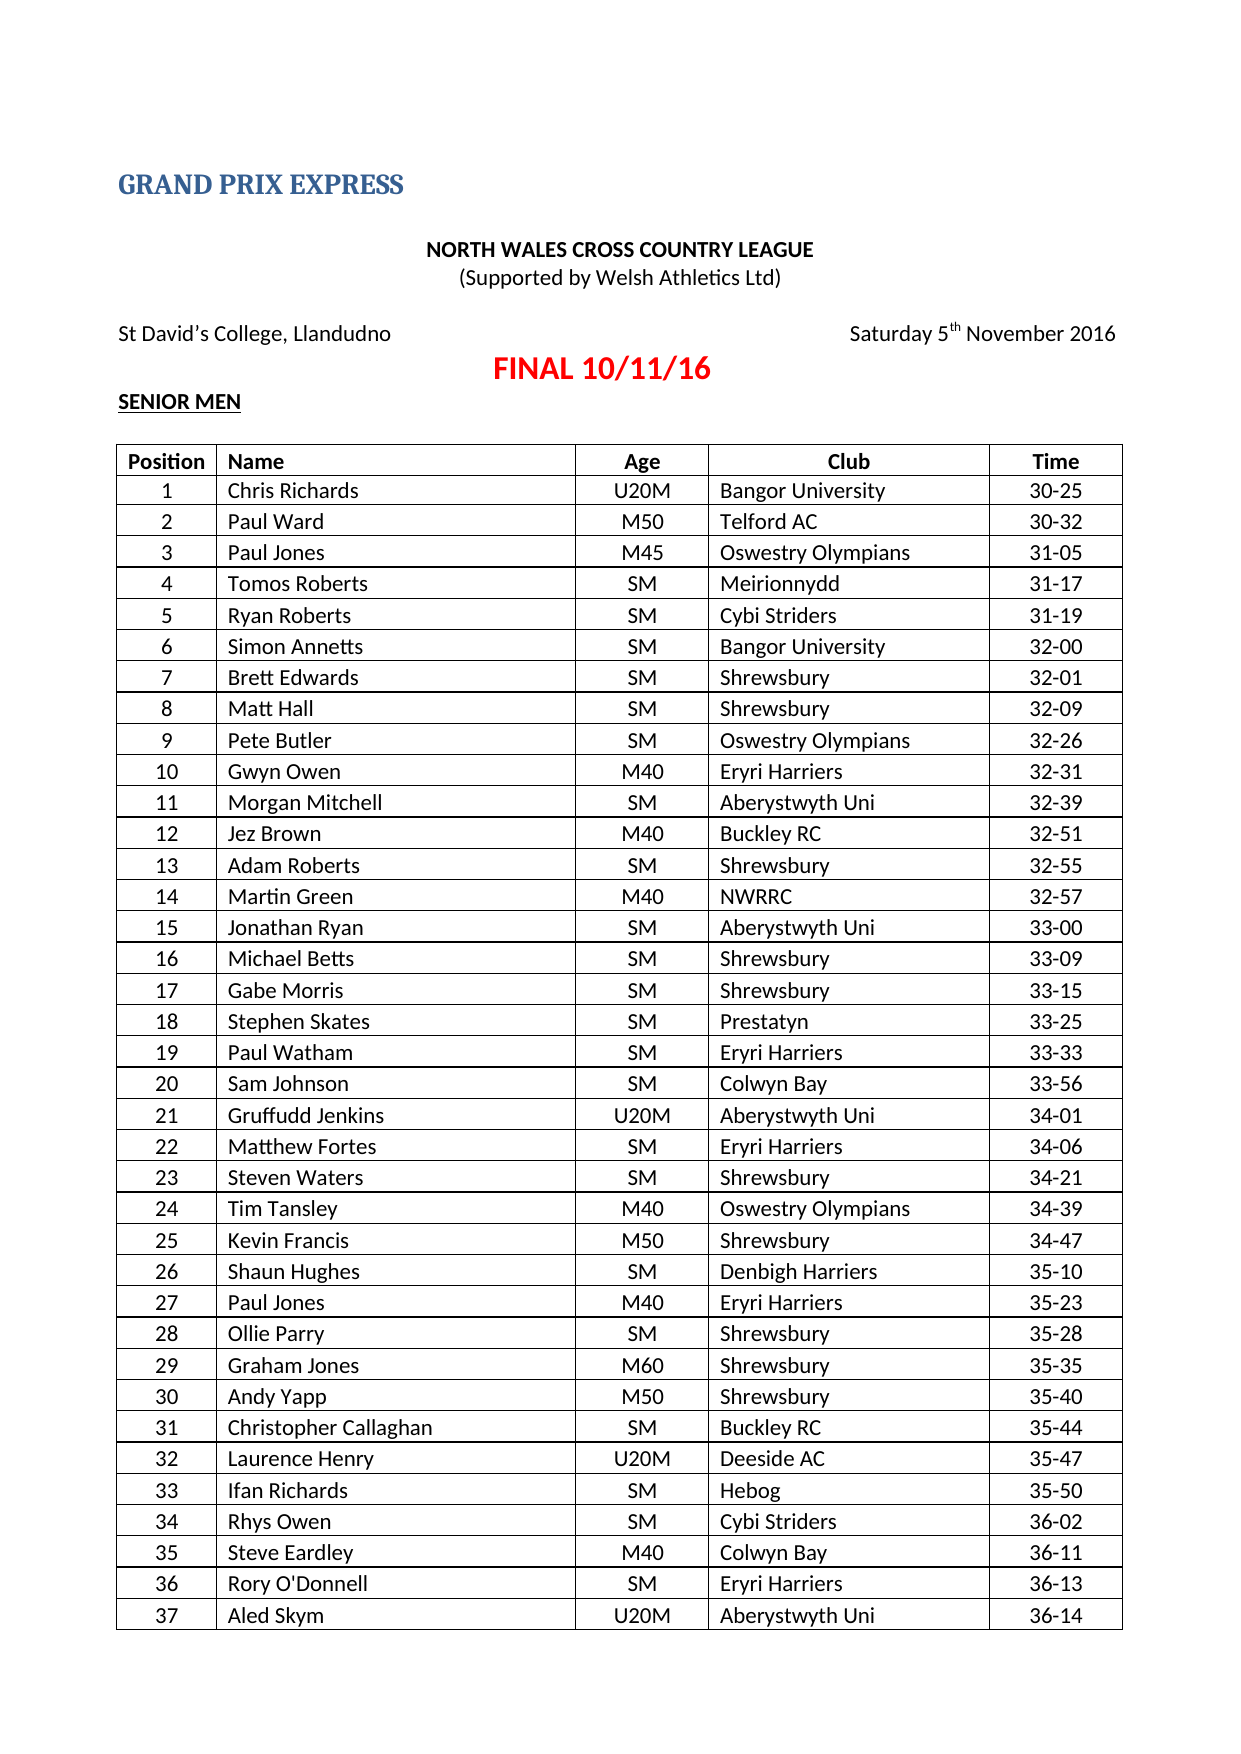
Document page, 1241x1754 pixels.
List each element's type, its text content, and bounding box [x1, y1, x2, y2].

table_cell Steven Waters [217, 1161, 575, 1191]
table_cell Shrewsbury [709, 661, 989, 691]
text NORTH WALES CROSS COUNTRY LEAGUE [118, 235, 1122, 263]
table_cell 35-47 [990, 1443, 1122, 1473]
table_cell Shaun Hughes [217, 1255, 575, 1285]
table_cell Oswestry Olympians [709, 536, 989, 566]
table_cell Aberystwyth Uni [709, 911, 989, 941]
table_cell 32-26 [990, 724, 1122, 754]
table_cell 24 [117, 1193, 216, 1223]
table_cell Buckley RC [709, 818, 989, 848]
table_cell Shrewsbury [709, 1224, 989, 1254]
table_cell 32-00 [990, 630, 1122, 660]
table_cell 32-51 [990, 818, 1122, 848]
table_cell Telford AC [709, 505, 989, 535]
table_cell 33 [117, 1474, 216, 1504]
table_cell SM [576, 974, 708, 1004]
table_cell Tomos Roberts [217, 568, 575, 598]
table_cell 21 [117, 1099, 216, 1129]
text FINAL 10/11/16 [118, 347, 1122, 387]
table_cell SM [576, 1255, 708, 1285]
table_cell Andy Yapp [217, 1380, 575, 1410]
table_cell 34-47 [990, 1224, 1122, 1254]
table_cell SM [576, 786, 708, 816]
table_cell Meirionnydd [709, 568, 989, 598]
table_cell Bangor University [709, 630, 989, 660]
table_cell 1 [117, 476, 216, 504]
table_cell 22 [117, 1130, 216, 1160]
table_cell Gabe Morris [217, 974, 575, 1004]
table_cell 31 [117, 1411, 216, 1441]
table_cell 12 [117, 818, 216, 848]
table_cell SM [576, 1036, 708, 1066]
table_cell 16 [117, 943, 216, 973]
table_cell 35-40 [990, 1380, 1122, 1410]
table_cell Shrewsbury [709, 693, 989, 723]
table_cell 36 [117, 1568, 216, 1598]
table_cell SM [576, 943, 708, 973]
text (Supported by Welsh Athletics Ltd) [118, 263, 1122, 291]
table_cell Stephen Skates [217, 1005, 575, 1035]
table_cell 35-28 [990, 1318, 1122, 1348]
table_cell Aberystwyth Uni [709, 786, 989, 816]
table_cell 37 [117, 1599, 216, 1629]
table_cell Kevin Francis [217, 1224, 575, 1254]
table_cell M50 [576, 505, 708, 535]
table_cell 2 [117, 505, 216, 535]
table_cell 31-19 [990, 599, 1122, 629]
table_cell Buckley RC [709, 1411, 989, 1441]
table_cell 10 [117, 755, 216, 785]
table_cell U20M [576, 1443, 708, 1473]
table_cell SM [576, 1161, 708, 1191]
table_cell Bangor University [709, 476, 989, 504]
table_cell SM [576, 1505, 708, 1535]
table_cell Sam Johnson [217, 1068, 575, 1098]
table_cell Michael Betts [217, 943, 575, 973]
table_cell 32-55 [990, 849, 1122, 879]
table_cell Denbigh Harriers [709, 1255, 989, 1285]
table_cell SM [576, 1068, 708, 1098]
table_cell 7 [117, 661, 216, 691]
table_cell Prestatyn [709, 1005, 989, 1035]
table_cell 34-21 [990, 1161, 1122, 1191]
table_cell M50 [576, 1380, 708, 1410]
table_cell Eryri Harriers [709, 1286, 989, 1316]
table_cell M40 [576, 818, 708, 848]
table_cell SM [576, 1411, 708, 1441]
table_cell Ifan Richards [217, 1474, 575, 1504]
table_cell M40 [576, 1193, 708, 1223]
table_cell Simon Annetts [217, 630, 575, 660]
table_cell SM [576, 630, 708, 660]
table_cell Paul Jones [217, 1286, 575, 1316]
table_cell Shrewsbury [709, 1161, 989, 1191]
table_cell SM [576, 1568, 708, 1598]
table_cell 35-50 [990, 1474, 1122, 1504]
table_header Age [576, 445, 708, 475]
table_cell Rory O'Donnell [217, 1568, 575, 1598]
table_cell Paul Watham [217, 1036, 575, 1066]
table_cell Shrewsbury [709, 1380, 989, 1410]
table_cell 20 [117, 1068, 216, 1098]
table_cell Ryan Roberts [217, 599, 575, 629]
table_cell Eryri Harriers [709, 755, 989, 785]
table_cell 19 [117, 1036, 216, 1066]
table_cell Shrewsbury [709, 974, 989, 1004]
table_cell 26 [117, 1255, 216, 1285]
table_cell 8 [117, 693, 216, 723]
table_cell Laurence Henry [217, 1443, 575, 1473]
table_cell M50 [576, 1224, 708, 1254]
table_cell 32-57 [990, 880, 1122, 910]
table_cell 18 [117, 1005, 216, 1035]
table_cell 6 [117, 630, 216, 660]
table_cell SM [576, 693, 708, 723]
table_cell 35-44 [990, 1411, 1122, 1441]
table_cell U20M [576, 476, 708, 504]
table_cell Matthew Fortes [217, 1130, 575, 1160]
table_cell 17 [117, 974, 216, 1004]
table_cell Aberystwyth Uni [709, 1099, 989, 1129]
table_cell Paul Jones [217, 536, 575, 566]
table_cell Shrewsbury [709, 1318, 989, 1348]
table_cell Ollie Parry [217, 1318, 575, 1348]
table_cell 23 [117, 1161, 216, 1191]
table_cell SM [576, 724, 708, 754]
table_cell 25 [117, 1224, 216, 1254]
table_header Time [990, 445, 1122, 475]
table_cell 15 [117, 911, 216, 941]
table_cell Rhys Owen [217, 1505, 575, 1535]
table_cell Tim Tansley [217, 1193, 575, 1223]
table_cell Shrewsbury [709, 849, 989, 879]
table_cell 11 [117, 786, 216, 816]
table_cell 35 [117, 1536, 216, 1566]
table_header Position [117, 445, 216, 475]
table_cell 33-15 [990, 974, 1122, 1004]
table_cell Shrewsbury [709, 943, 989, 973]
table_cell Cybi Striders [709, 1505, 989, 1535]
subtitle GRAND PRIX EXPRESS [118, 168, 1122, 202]
table_cell Colwyn Bay [709, 1068, 989, 1098]
table_cell Eryri Harriers [709, 1036, 989, 1066]
table_cell 9 [117, 724, 216, 754]
table_cell 33-33 [990, 1036, 1122, 1066]
table_cell Oswestry Olympians [709, 1193, 989, 1223]
text St David’s College, Llandudno Saturday 5th November 2016 [118, 319, 1122, 347]
table_cell SM [576, 1474, 708, 1504]
table_cell 36-13 [990, 1568, 1122, 1598]
table_cell M40 [576, 1536, 708, 1566]
table_cell U20M [576, 1599, 708, 1629]
table_cell 32-39 [990, 786, 1122, 816]
table_cell 36-14 [990, 1599, 1122, 1629]
table_cell 31-05 [990, 536, 1122, 566]
table_cell Chris Richards [217, 476, 575, 504]
table_cell Adam Roberts [217, 849, 575, 879]
table_cell 29 [117, 1349, 216, 1379]
table_cell Jonathan Ryan [217, 911, 575, 941]
table_cell Aled Skym [217, 1599, 575, 1629]
table_cell NWRRC [709, 880, 989, 910]
table_cell 27 [117, 1286, 216, 1316]
table_cell 3 [117, 536, 216, 566]
table_cell Shrewsbury [709, 1349, 989, 1379]
table_cell 32-01 [990, 661, 1122, 691]
table_cell Pete Butler [217, 724, 575, 754]
table_cell Morgan Mitchell [217, 786, 575, 816]
table_cell 35-10 [990, 1255, 1122, 1285]
table_cell 34-39 [990, 1193, 1122, 1223]
table_cell SM [576, 911, 708, 941]
table_cell 34 [117, 1505, 216, 1535]
table_cell SM [576, 1318, 708, 1348]
table_cell Jez Brown [217, 818, 575, 848]
table_cell 32-31 [990, 755, 1122, 785]
table_cell U20M [576, 1099, 708, 1129]
table_header Club [709, 445, 989, 475]
table_cell 32-09 [990, 693, 1122, 723]
table_cell SM [576, 1005, 708, 1035]
table_cell 33-56 [990, 1068, 1122, 1098]
table_cell Steve Eardley [217, 1536, 575, 1566]
table_cell Aberystwyth Uni [709, 1599, 989, 1629]
table_cell Graham Jones [217, 1349, 575, 1379]
text SENIOR MEN [118, 387, 1122, 416]
table_cell 35-35 [990, 1349, 1122, 1379]
table_cell M45 [576, 536, 708, 566]
table_cell SM [576, 661, 708, 691]
table_cell SM [576, 849, 708, 879]
table_cell 31-17 [990, 568, 1122, 598]
table_cell Paul Ward [217, 505, 575, 535]
table_cell 33-00 [990, 911, 1122, 941]
table_cell M40 [576, 755, 708, 785]
table_cell M40 [576, 1286, 708, 1316]
table_cell 34-06 [990, 1130, 1122, 1160]
table_cell Eryri Harriers [709, 1568, 989, 1598]
table_cell M40 [576, 880, 708, 910]
table_cell 28 [117, 1318, 216, 1348]
table_cell 13 [117, 849, 216, 879]
table_cell 30 [117, 1380, 216, 1410]
table_cell Eryri Harriers [709, 1130, 989, 1160]
table_cell Matt Hall [217, 693, 575, 723]
table_cell 5 [117, 599, 216, 629]
table_cell SM [576, 568, 708, 598]
table_cell Christopher Callaghan [217, 1411, 575, 1441]
table_cell 30-32 [990, 505, 1122, 535]
table_cell M60 [576, 1349, 708, 1379]
table_cell Brett Edwards [217, 661, 575, 691]
table_cell Deeside AC [709, 1443, 989, 1473]
table_cell SM [576, 1130, 708, 1160]
table_cell 33-09 [990, 943, 1122, 973]
table_cell Colwyn Bay [709, 1536, 989, 1566]
table_cell 33-25 [990, 1005, 1122, 1035]
table_cell SM [576, 599, 708, 629]
table_cell 4 [117, 568, 216, 598]
table_cell 36-11 [990, 1536, 1122, 1566]
table_cell Martin Green [217, 880, 575, 910]
table_cell 36-02 [990, 1505, 1122, 1535]
table_cell Cybi Striders [709, 599, 989, 629]
table_cell 32 [117, 1443, 216, 1473]
table_cell Hebog [709, 1474, 989, 1504]
table_cell 14 [117, 880, 216, 910]
table_cell 35-23 [990, 1286, 1122, 1316]
table_cell Oswestry Olympians [709, 724, 989, 754]
table_cell 34-01 [990, 1099, 1122, 1129]
table_cell Gruffudd Jenkins [217, 1099, 575, 1129]
table_cell 30-25 [990, 476, 1122, 504]
table_cell Gwyn Owen [217, 755, 575, 785]
table_header Name [217, 445, 575, 475]
